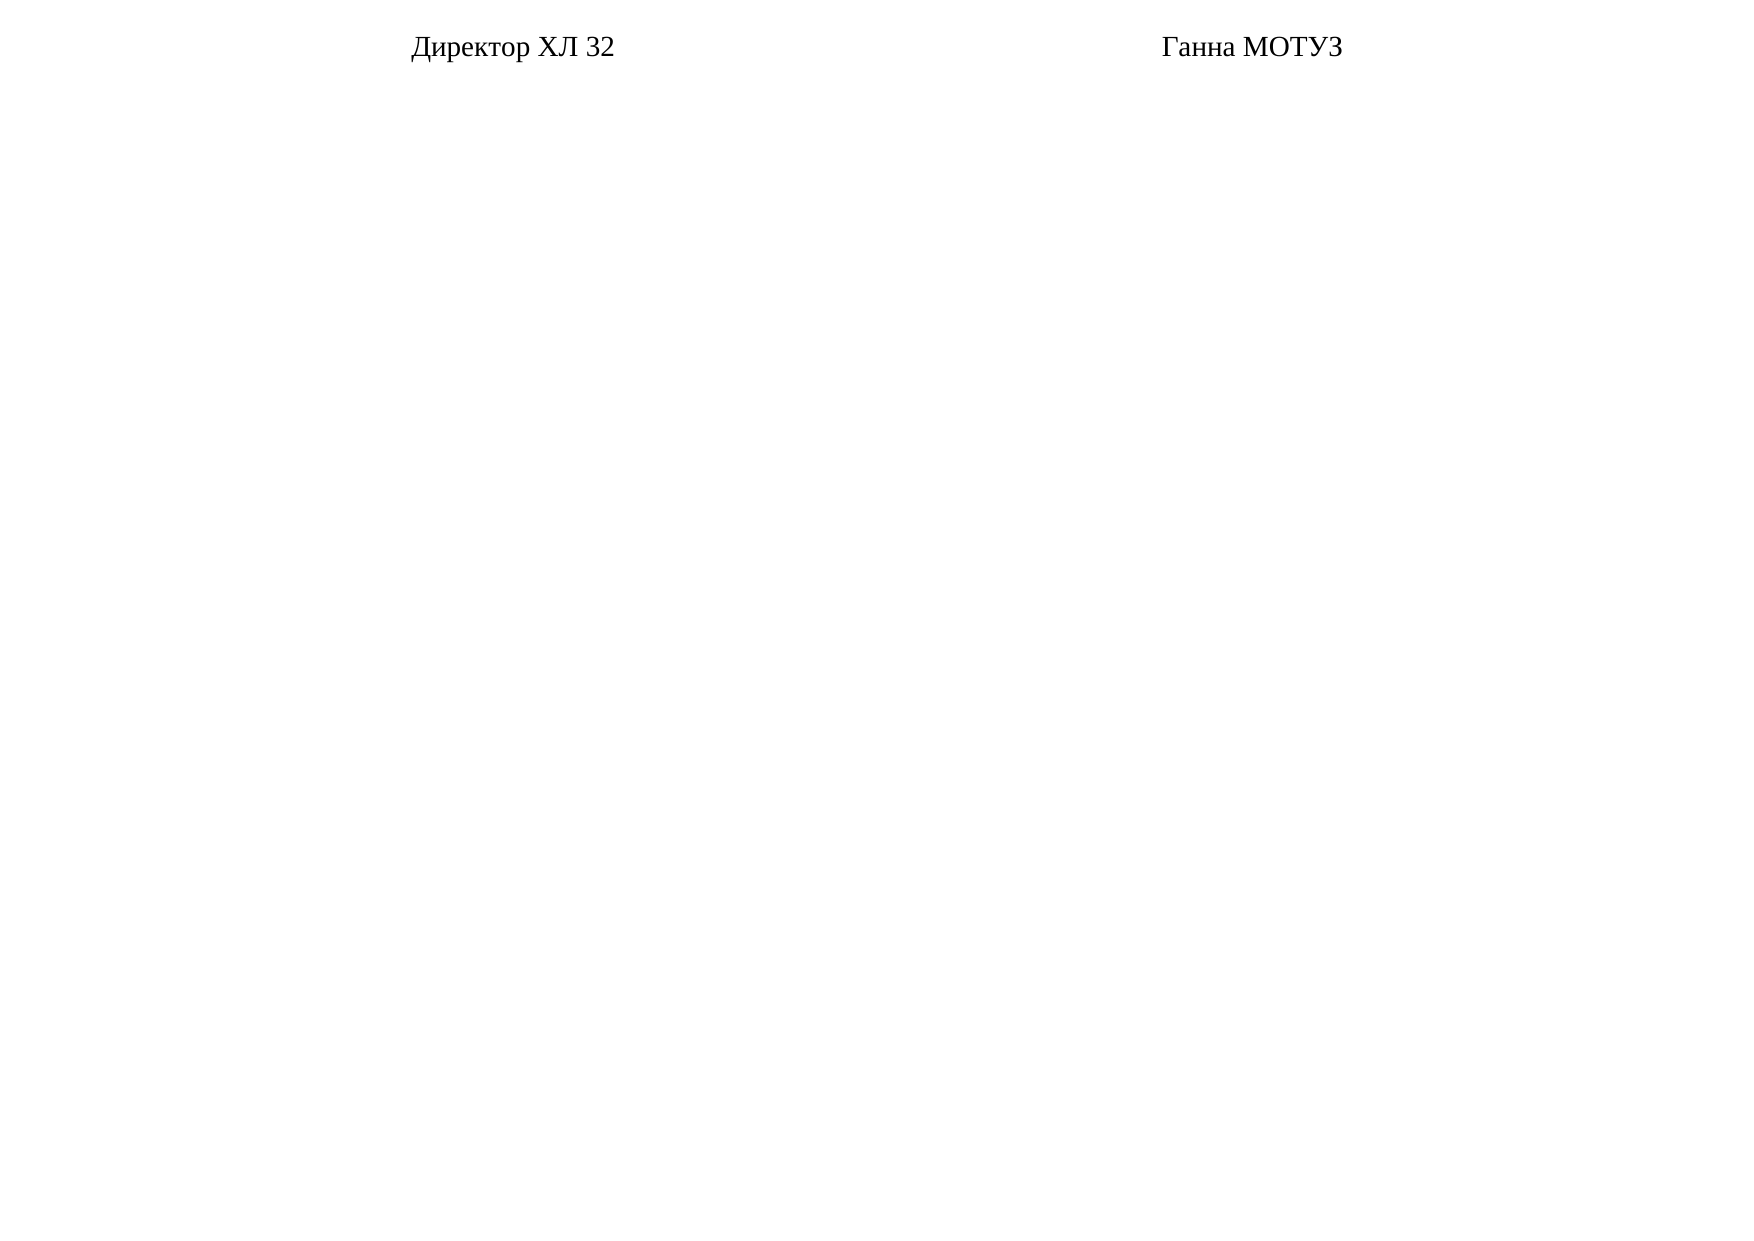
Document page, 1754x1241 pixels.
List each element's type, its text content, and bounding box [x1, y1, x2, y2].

text Директор ХЛ 32 Ганна МОТУЗ [118, 29, 1636, 63]
